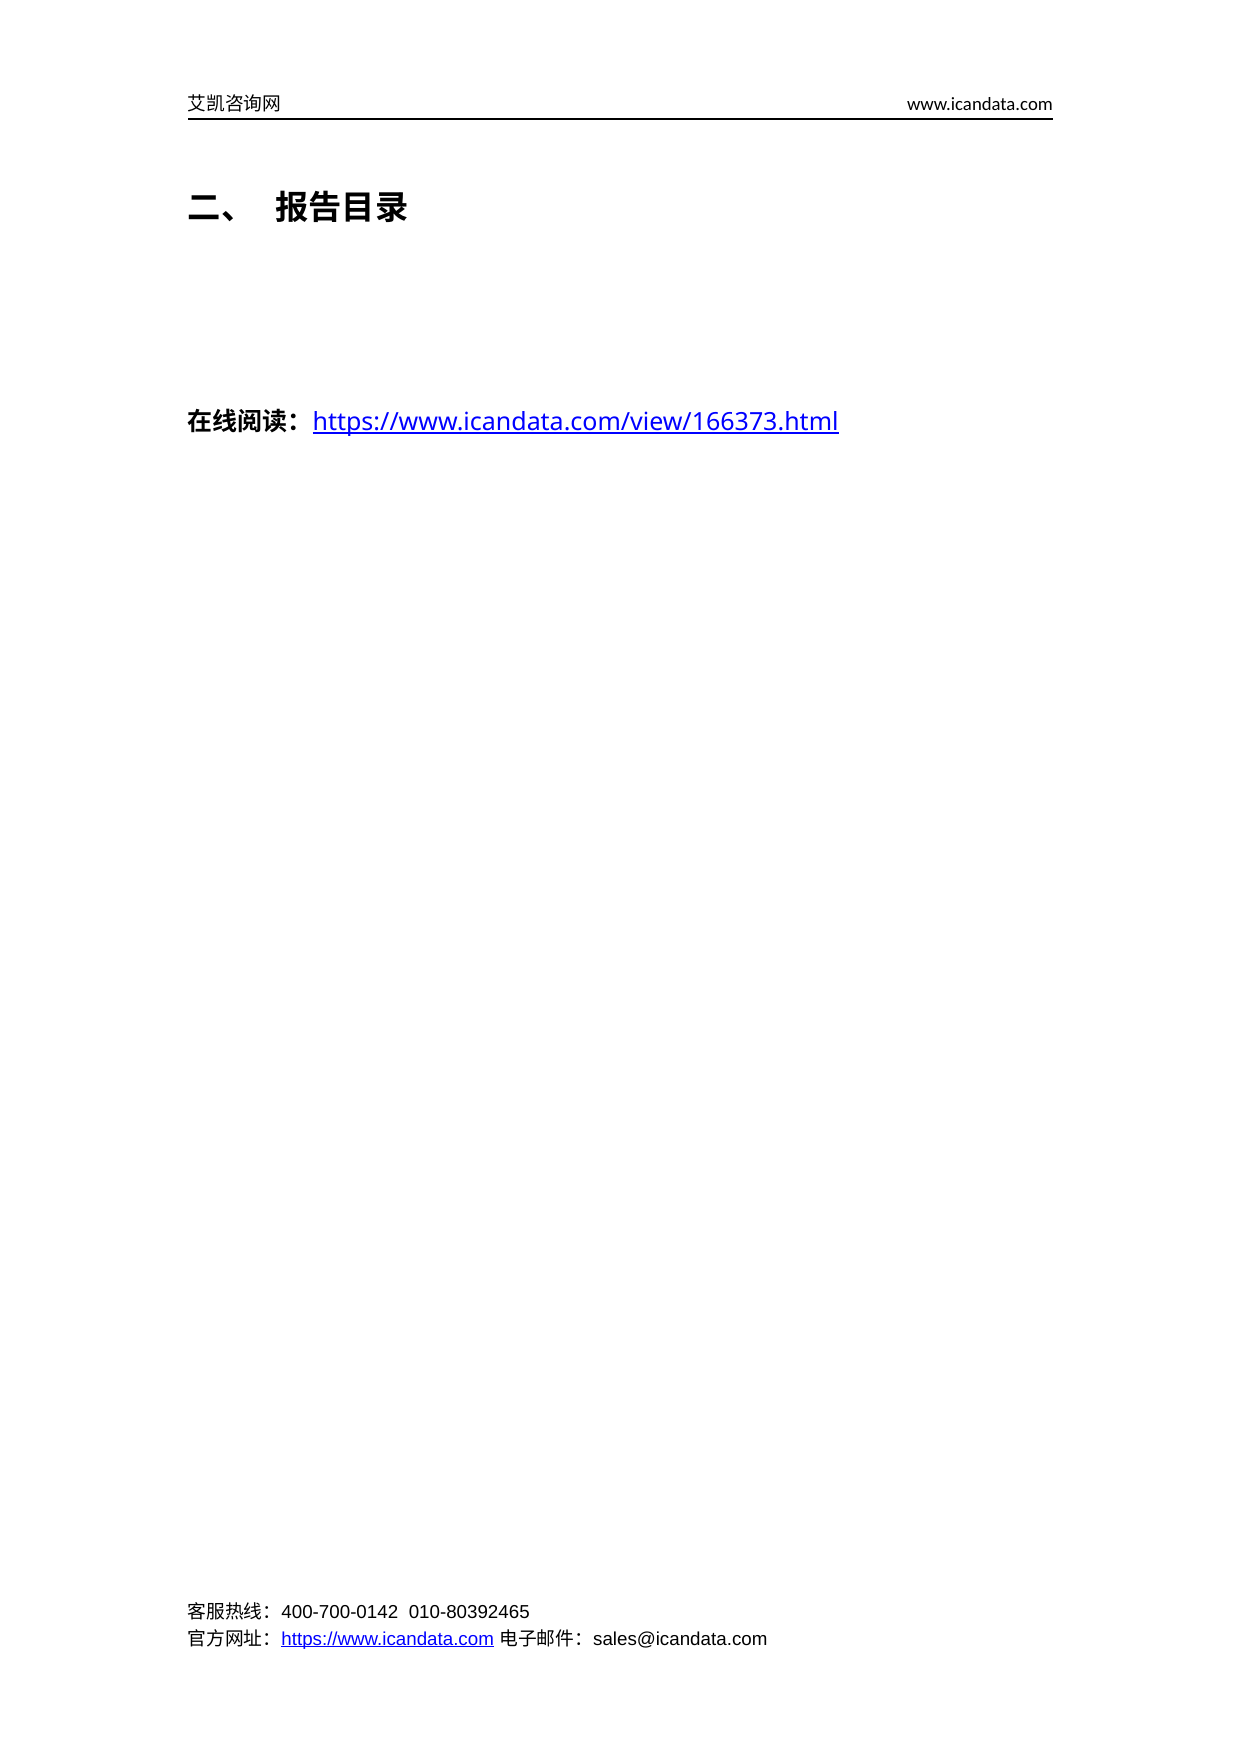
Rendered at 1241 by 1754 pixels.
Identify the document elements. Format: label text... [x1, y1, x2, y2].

subtitle 报告目录 [187, 172, 1053, 237]
text 在线阅读：https://www.icandata.com/view/166373.html [187, 387, 1053, 452]
